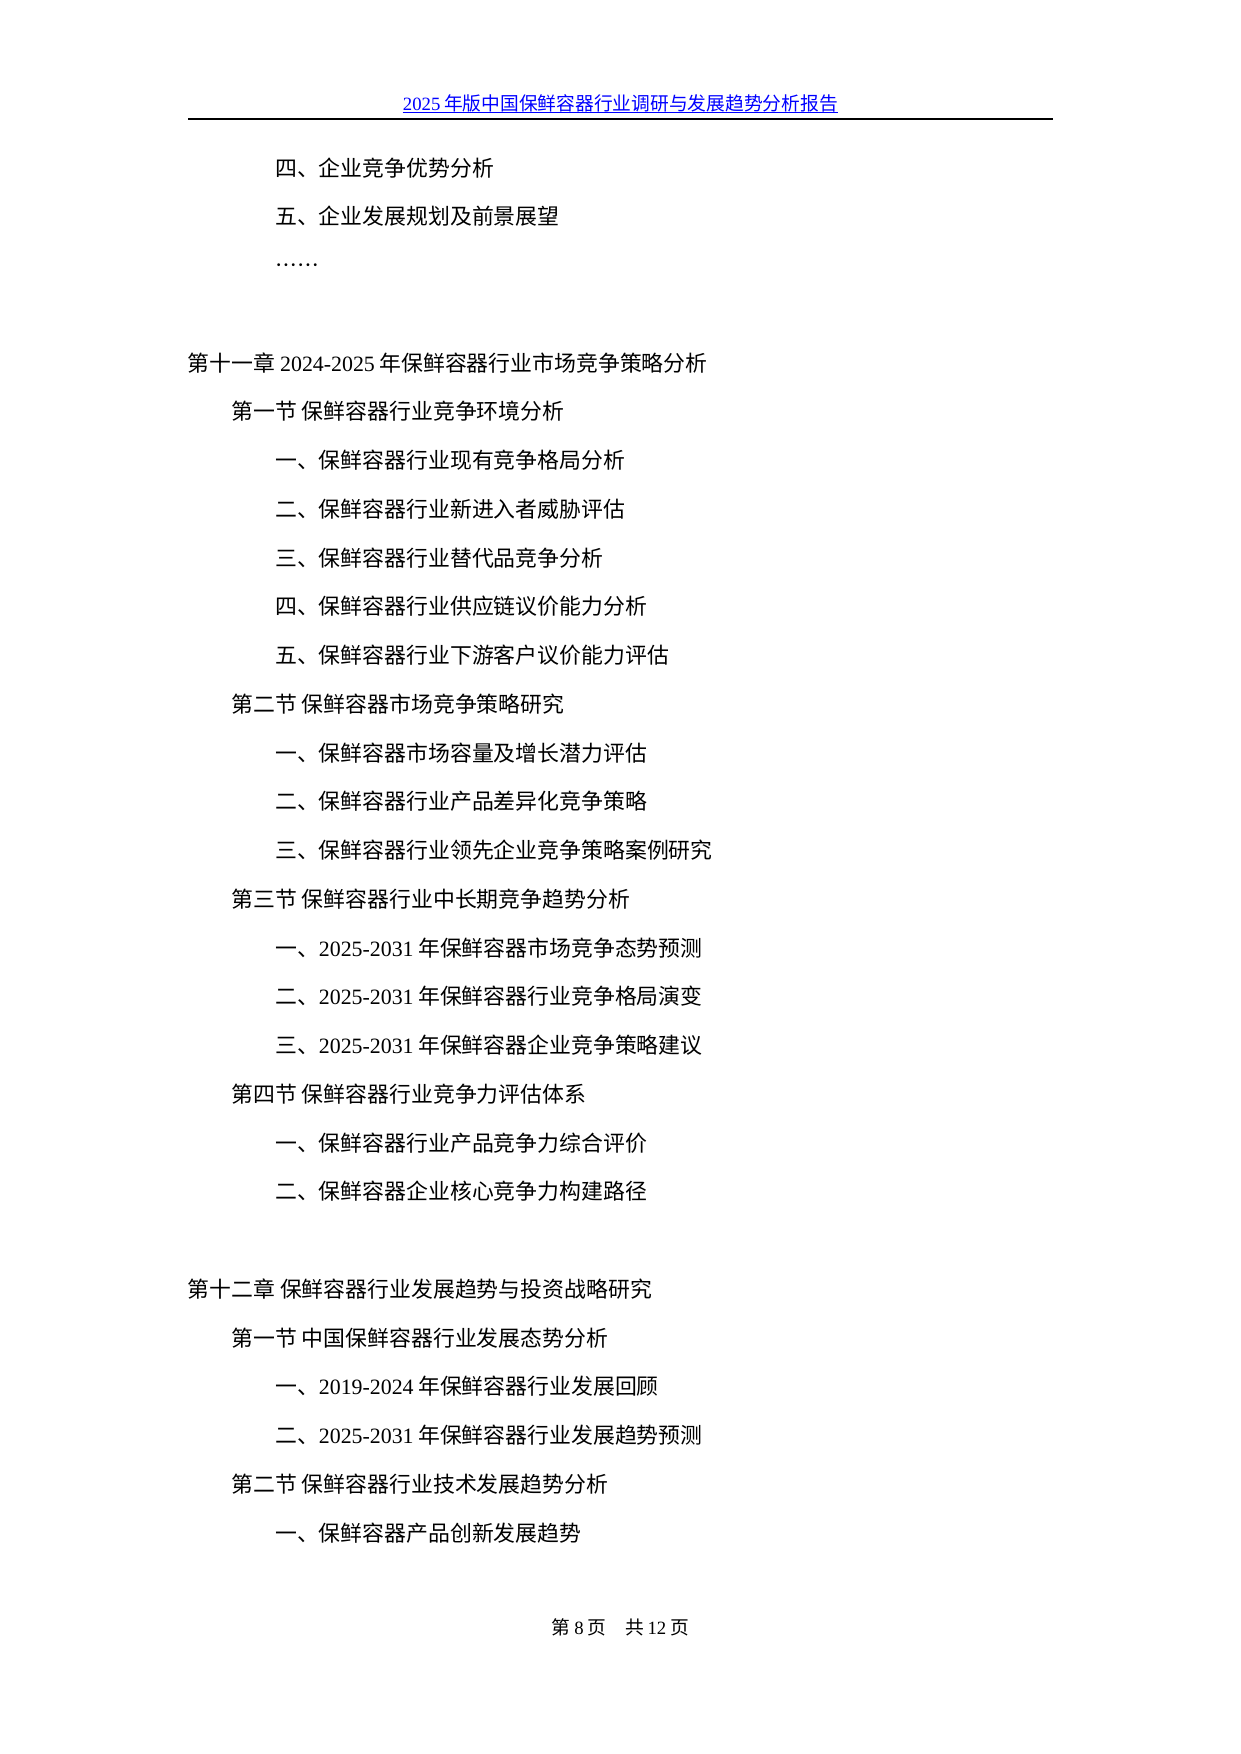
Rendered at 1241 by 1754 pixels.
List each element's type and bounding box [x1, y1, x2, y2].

text [187, 150, 1053, 1548]
